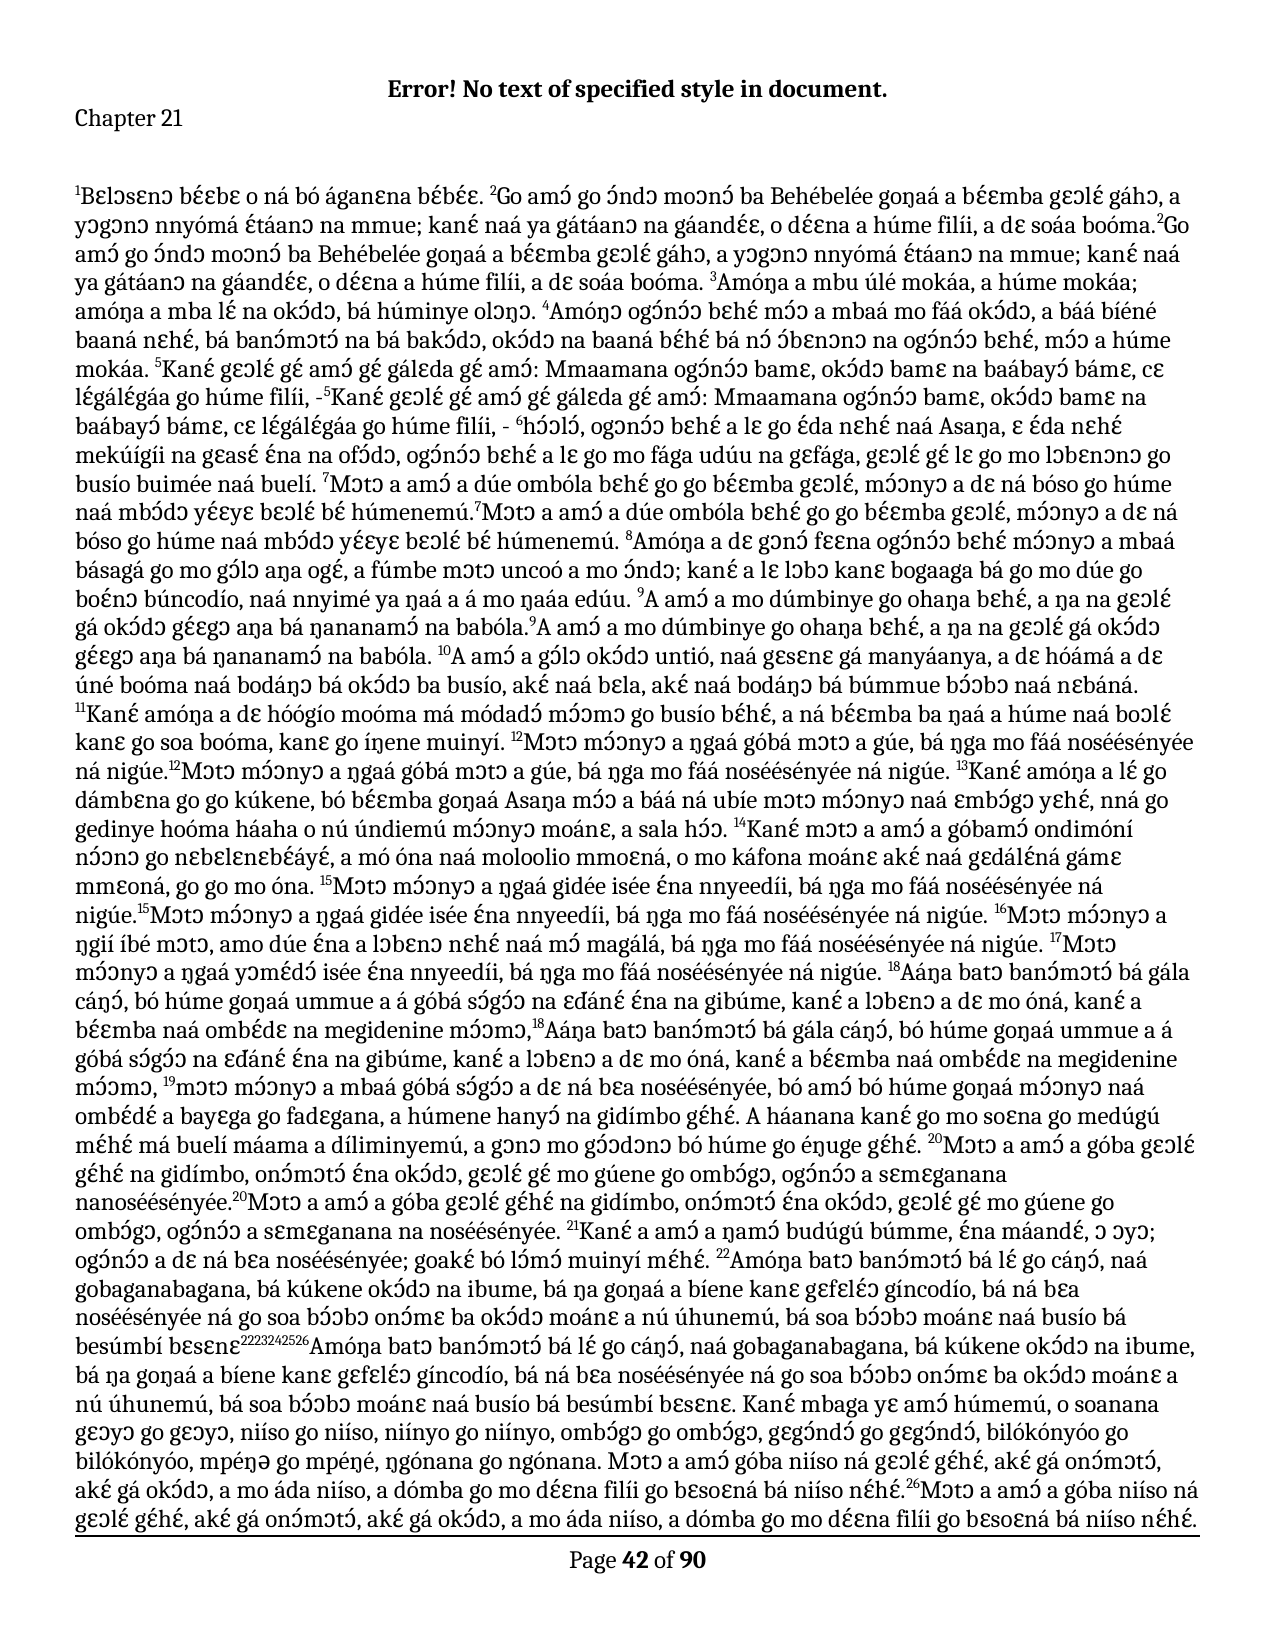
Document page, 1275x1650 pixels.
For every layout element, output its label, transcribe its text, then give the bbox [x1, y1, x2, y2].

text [75, 182, 1200, 1535]
text Chapter 21 [75, 104, 1200, 161]
